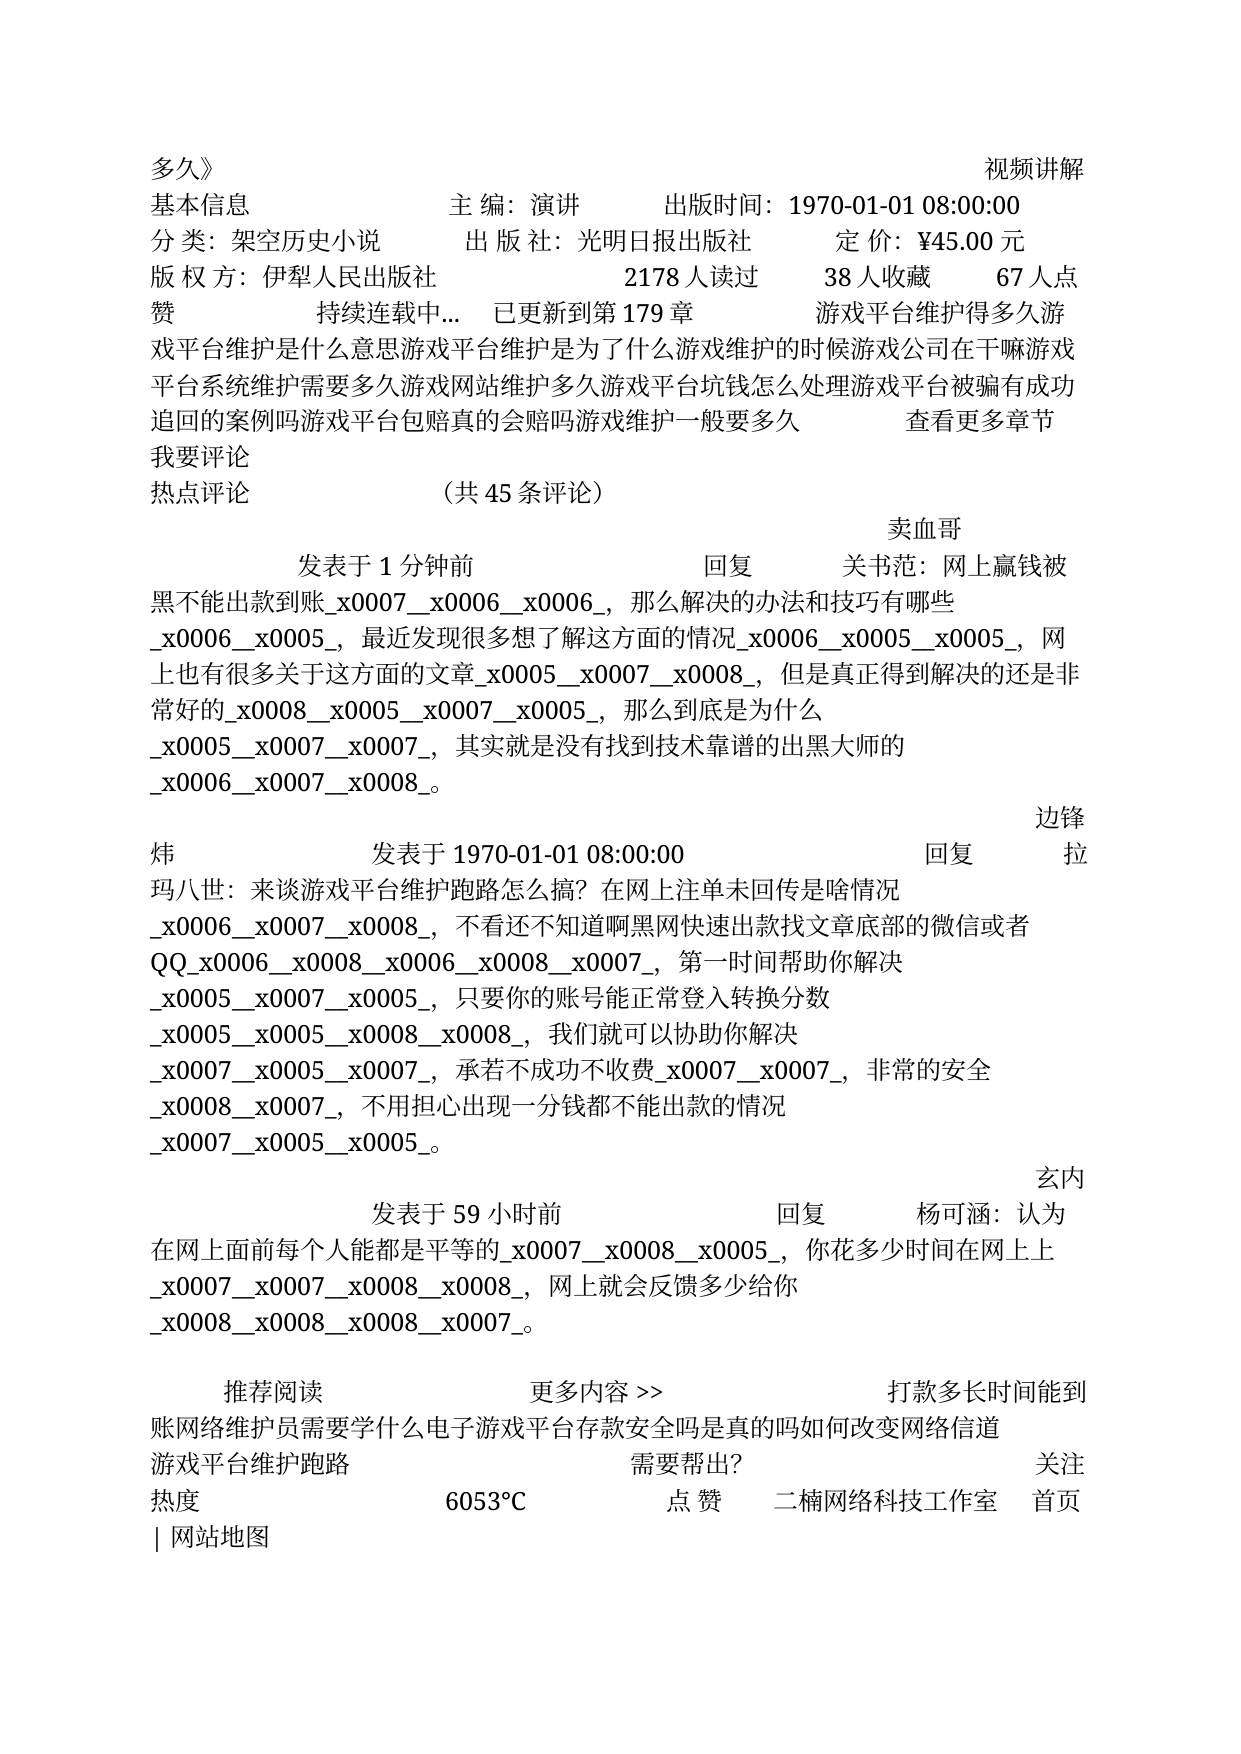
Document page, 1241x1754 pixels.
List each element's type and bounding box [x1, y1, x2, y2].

text [150, 150, 1090, 1553]
